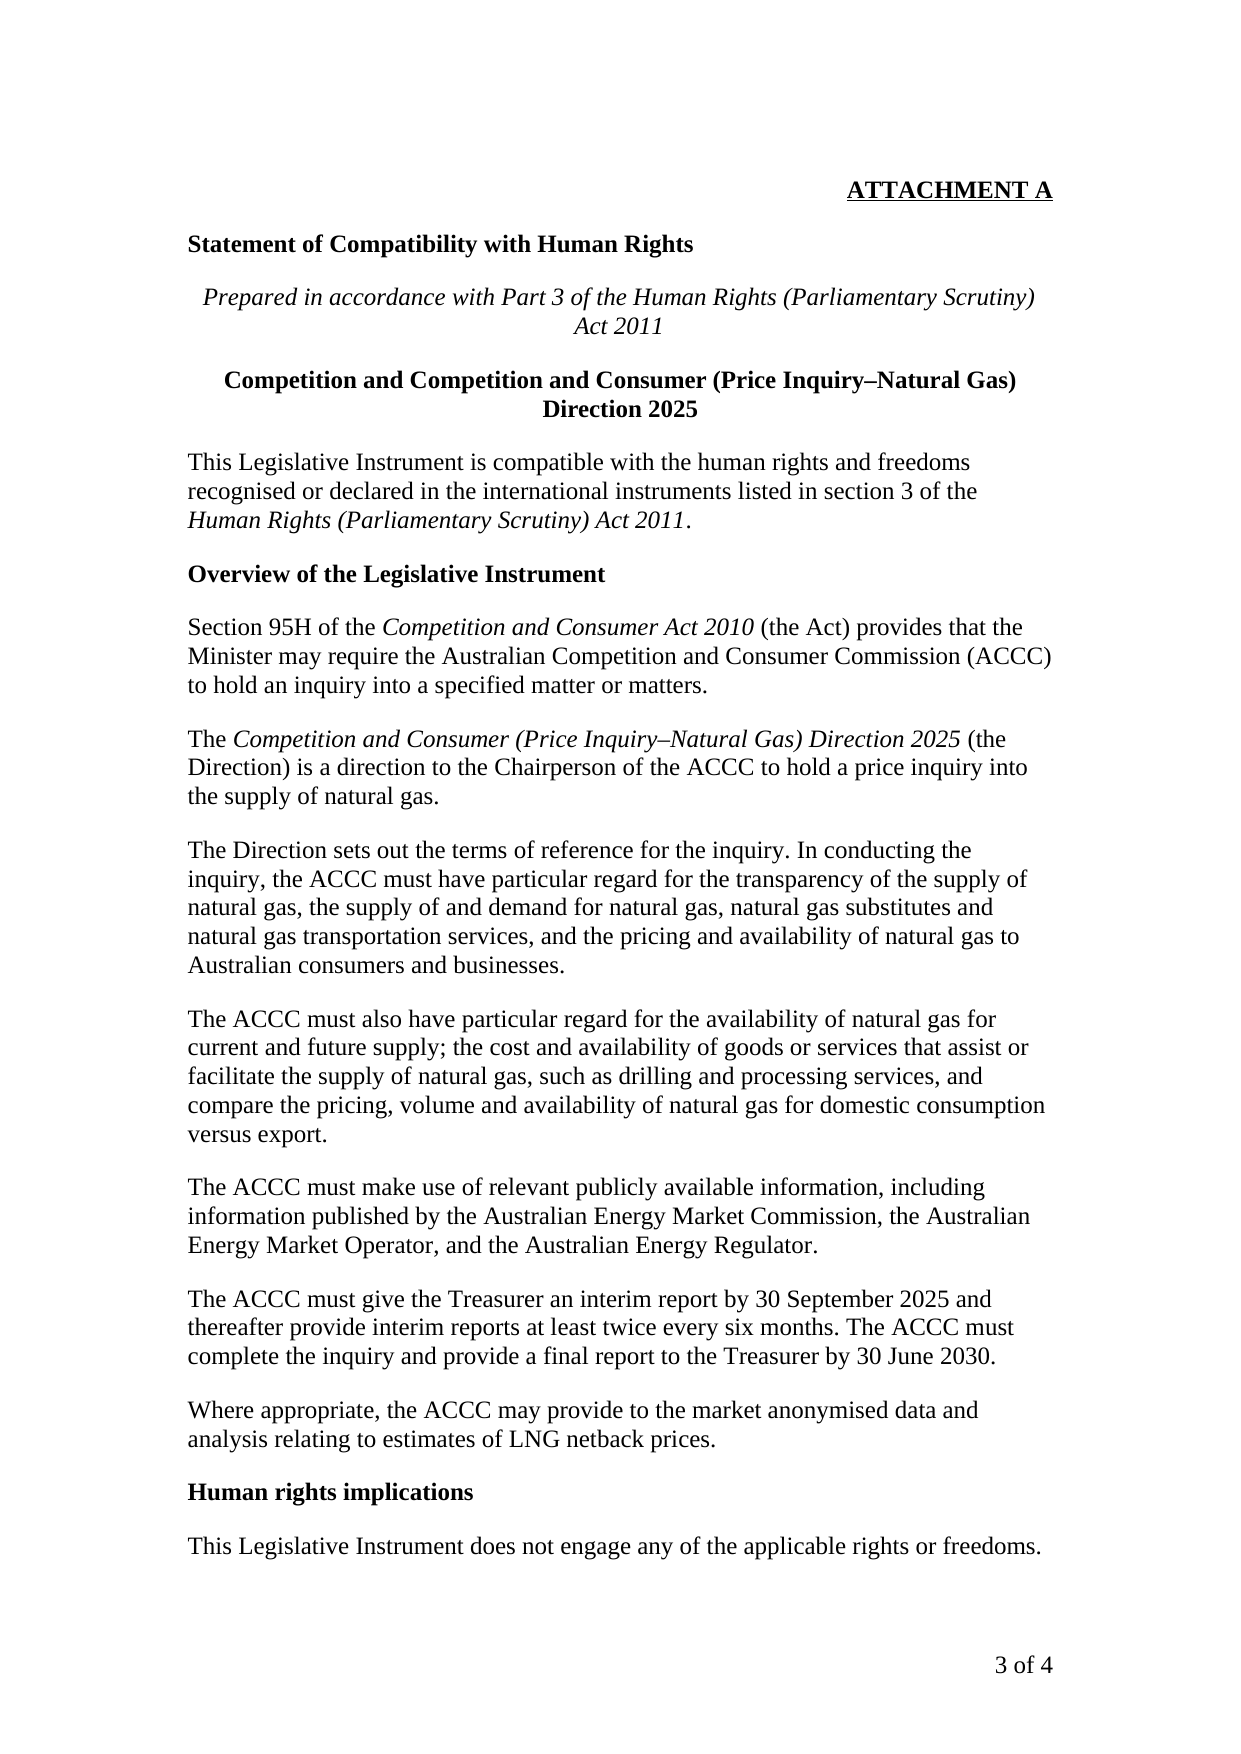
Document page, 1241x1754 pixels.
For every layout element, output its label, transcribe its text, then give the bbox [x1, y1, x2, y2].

subtitle Statement of Compatibility with Human Rights [187, 229, 1053, 257]
text The Competition and Consumer (Price Inquiry–Natural Gas) Direction 2025 (the Direction) is a direction to the Chairperson of the ACCC to hold a price inquiry into the supply of natural gas. [187, 724, 1053, 810]
text The ACCC must give the Treasurer an interim report by 30 September 2025 and thereafter provide interim reports at least twice every six months. The ACCC must complete the inquiry and provide a final report to the Treasurer by 30 June 2030. [187, 1284, 1053, 1370]
text Section 95H of the Competition and Consumer Act 2010 (the Act) provides that the Minister may require the Australian Competition and Consumer Commission (ACCC) to hold an inquiry into a specified matter or matters. [187, 612, 1053, 699]
text The ACCC must also have particular regard for the availability of natural gas for current and future supply; the cost and availability of goods or services that assist or facilitate the supply of natural gas, such as drilling and processing services, and compare the pricing, volume and availability of natural gas for domestic consumption versus export. [187, 1004, 1053, 1147]
text Where appropriate, the ACCC may provide to the market anonymised data and analysis relating to estimates of LNG netback prices. [187, 1395, 1053, 1452]
text This Legislative Instrument does not engage any of the applicable rights or freedoms. [187, 1531, 1053, 1560]
text ATTACHMENT A [187, 175, 1053, 204]
text Prepared in accordance with Part 3 of the Human Rights (Parliamentary Scrutiny) Act 2011 [187, 282, 1053, 340]
text The Direction sets out the terms of reference for the inquiry. In conducting the inquiry, the ACCC must have particular regard for the transparency of the supply of natural gas, the supply of and demand for natural gas, natural gas substitutes and natural gas transportation services, and the pricing and availability of natural gas to Australian consumers and businesses. [187, 835, 1053, 979]
text This Legislative Instrument is compatible with the human rights and freedoms recognised or declared in the international instruments listed in section 3 of the Human Rights (Parliamentary Scrutiny) Act 2011. [187, 447, 1053, 534]
subtitle Human rights implications [187, 1477, 1053, 1506]
subtitle Overview of the Legislative Instrument [187, 559, 1053, 587]
subtitle Competition and Competition and Consumer (Price Inquiry–Natural Gas) Direction 2025 [187, 365, 1053, 422]
text The ACCC must make use of relevant publicly available information, including information published by the Australian Energy Market Commission, the Australian Energy Market Operator, and the Australian Energy Regulator. [187, 1172, 1053, 1259]
